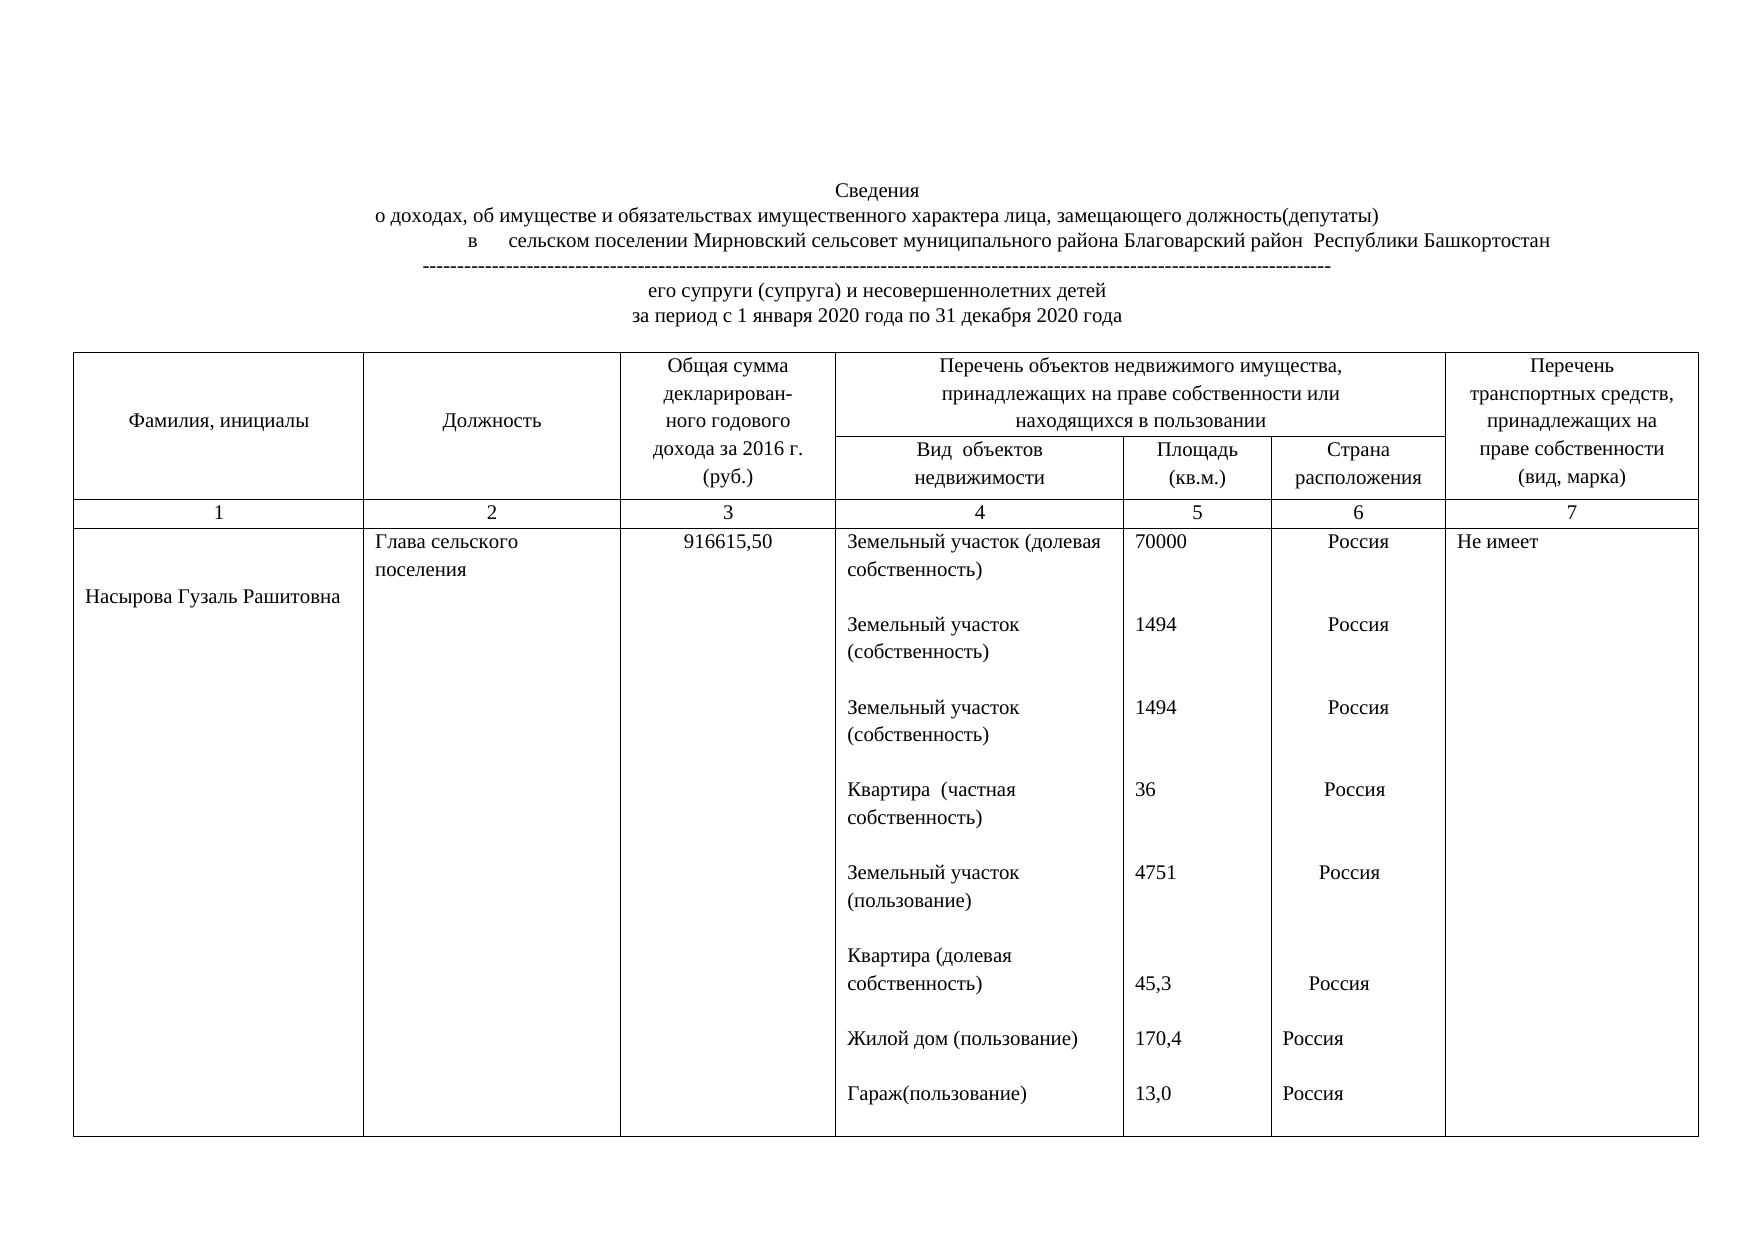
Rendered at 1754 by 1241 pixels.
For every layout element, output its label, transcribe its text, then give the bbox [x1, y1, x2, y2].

table_header Перечень объектов недвижимого имущества, принадлежащих на праве собственности или находящихся в пользовании [836, 353, 1445, 436]
table_cell 4 [836, 500, 1123, 528]
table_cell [1124, 529, 1271, 1136]
table_cell 1 [74, 500, 363, 528]
table_header Перечень транспортных средств, принадлежащих на праве собственности (вид, марка) [1446, 353, 1698, 499]
table_cell Не имеет [1446, 529, 1698, 1136]
table_cell 5 [1124, 500, 1271, 528]
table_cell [364, 529, 620, 1136]
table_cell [836, 529, 1123, 1136]
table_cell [1272, 529, 1445, 1136]
table_cell Площадь (кв.м.) [1124, 437, 1271, 499]
table_header Общая сумма декларирован- ного годового дохода за 2016 г. (руб.) [621, 353, 835, 499]
text его супруги (супруга) и несовершеннолетних детей [118, 277, 1636, 302]
text о доходах, об имуществе и обязательствах имущественного характера лица, замещающего должность(депутаты) [118, 202, 1636, 227]
table_cell 7 [1446, 500, 1698, 528]
text Сведения [118, 177, 1636, 202]
table_cell Страна расположения [1272, 437, 1445, 499]
text ----------------------------------------------------------------------------------------------------------------------------------- [118, 252, 1636, 277]
table_header Фамилия, инициалы [74, 353, 363, 499]
table_cell Вид объектов недвижимости [836, 437, 1123, 499]
table_cell 916615,50 [621, 529, 835, 1136]
table_cell 6 [1272, 500, 1445, 528]
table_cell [74, 529, 363, 1136]
table_cell 3 [621, 500, 835, 528]
text за период с 1 января 2020 года по 31 декабря 2020 года [118, 302, 1636, 327]
table_cell 2 [364, 500, 620, 528]
table_header Должность [364, 353, 620, 499]
text в сельском поселении Мирновский сельсовет муниципального района Благоварский район Республики Башкортостан [118, 227, 1636, 252]
